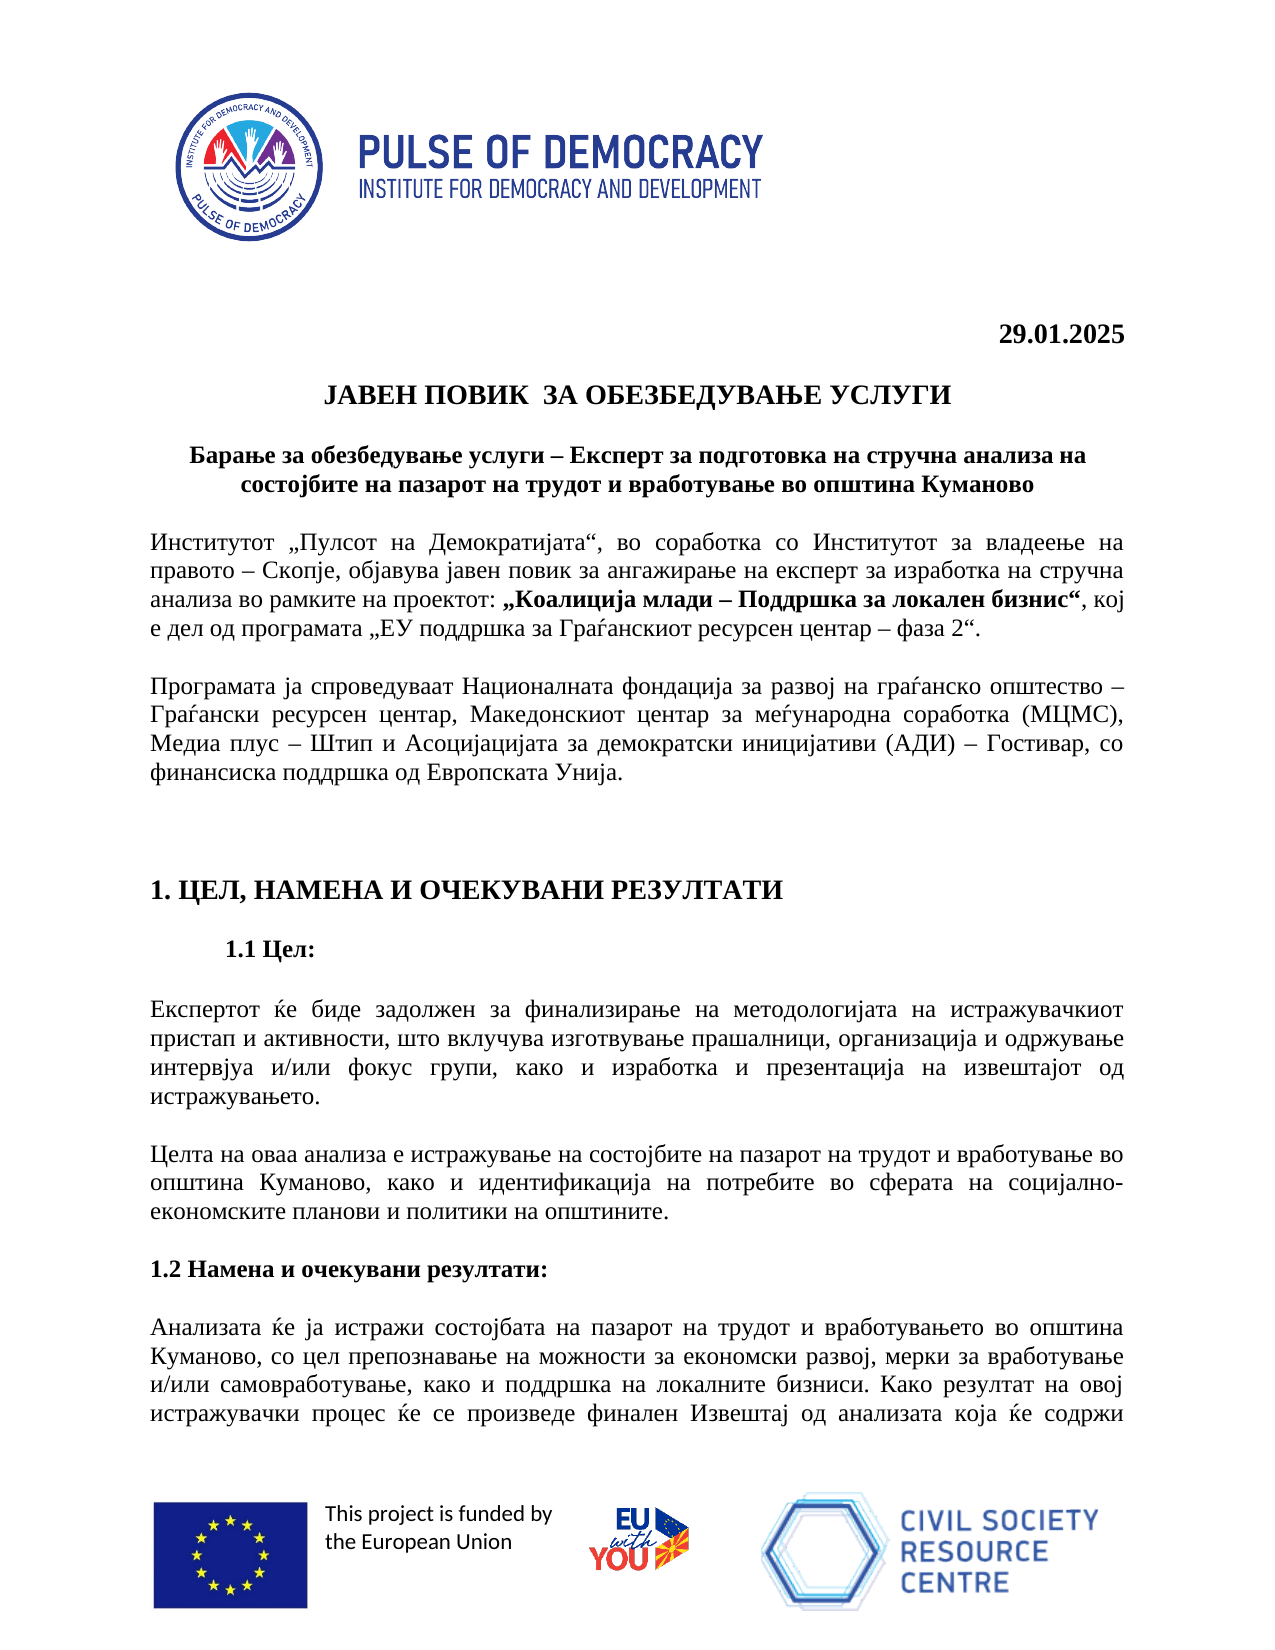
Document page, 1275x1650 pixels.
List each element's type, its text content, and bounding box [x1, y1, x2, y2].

picture [542, 1466, 735, 1611]
picture [150, 75, 799, 260]
text Целта на оваа анализа е истражување на состојбите на пазарот на трудот и вработување во општина Куманово, како и идентификација на потребите во сферата на социјално-економските планови и политики на општините. [150, 1139, 1125, 1225]
text 1.1 Цел: [150, 934, 1125, 963]
text Програмата ја спроведуваат Националната фондација за развој на граѓанско општество – Граѓански ресурсен центар, Македонскиот центар за меѓународна соработка (МЦМС), Медиа плус – Штип и Асоцијацијата за демократски иницијативи (АДИ) – Гостивар, со финансиска поддршка од Европската Унија. [150, 671, 1125, 786]
picture [760, 1492, 1099, 1611]
text 29.01.2025 [150, 317, 1125, 349]
text 1. ЦЕЛ, НАМЕНА И ОЧЕКУВАНИ РЕЗУЛТАТИ [150, 873, 1125, 905]
picture [150, 1500, 310, 1611]
text Експертот ќе биде задолжен за финализирање на методологијата на истражувачкиот пристап и активности, што вклучува изготвување прашалници, организација и одржување интервјуа и/или фокус групи, како и изработка и презентација на извештајот од истражувањето. [150, 994, 1125, 1109]
text Институтот „Пулсот на Демократијата“, во соработка со Институтот за владеење на правото – Скопје, објавува јавен повик за ангажирање на експерт за изработка на стручна анализа во рамките на проектот: „Коалиција млади – Поддршка за локален бизнис“, кој е дел од програмата „ЕУ поддршка за Граѓанскиот ресурсен центар – фаза 2“. [150, 527, 1125, 642]
text ЈАВЕН ПОВИК ЗА ОБЕЗБЕДУВАЊЕ УСЛУГИ [150, 378, 1125, 411]
text Барање за обезбедување услуги – Експерт за подготовка на стручна анализа на состојбите на пазарот на трудот и вработување во општина Куманово [150, 440, 1125, 497]
text 1.2 Намена и очекувани резултати: [150, 1254, 1125, 1283]
